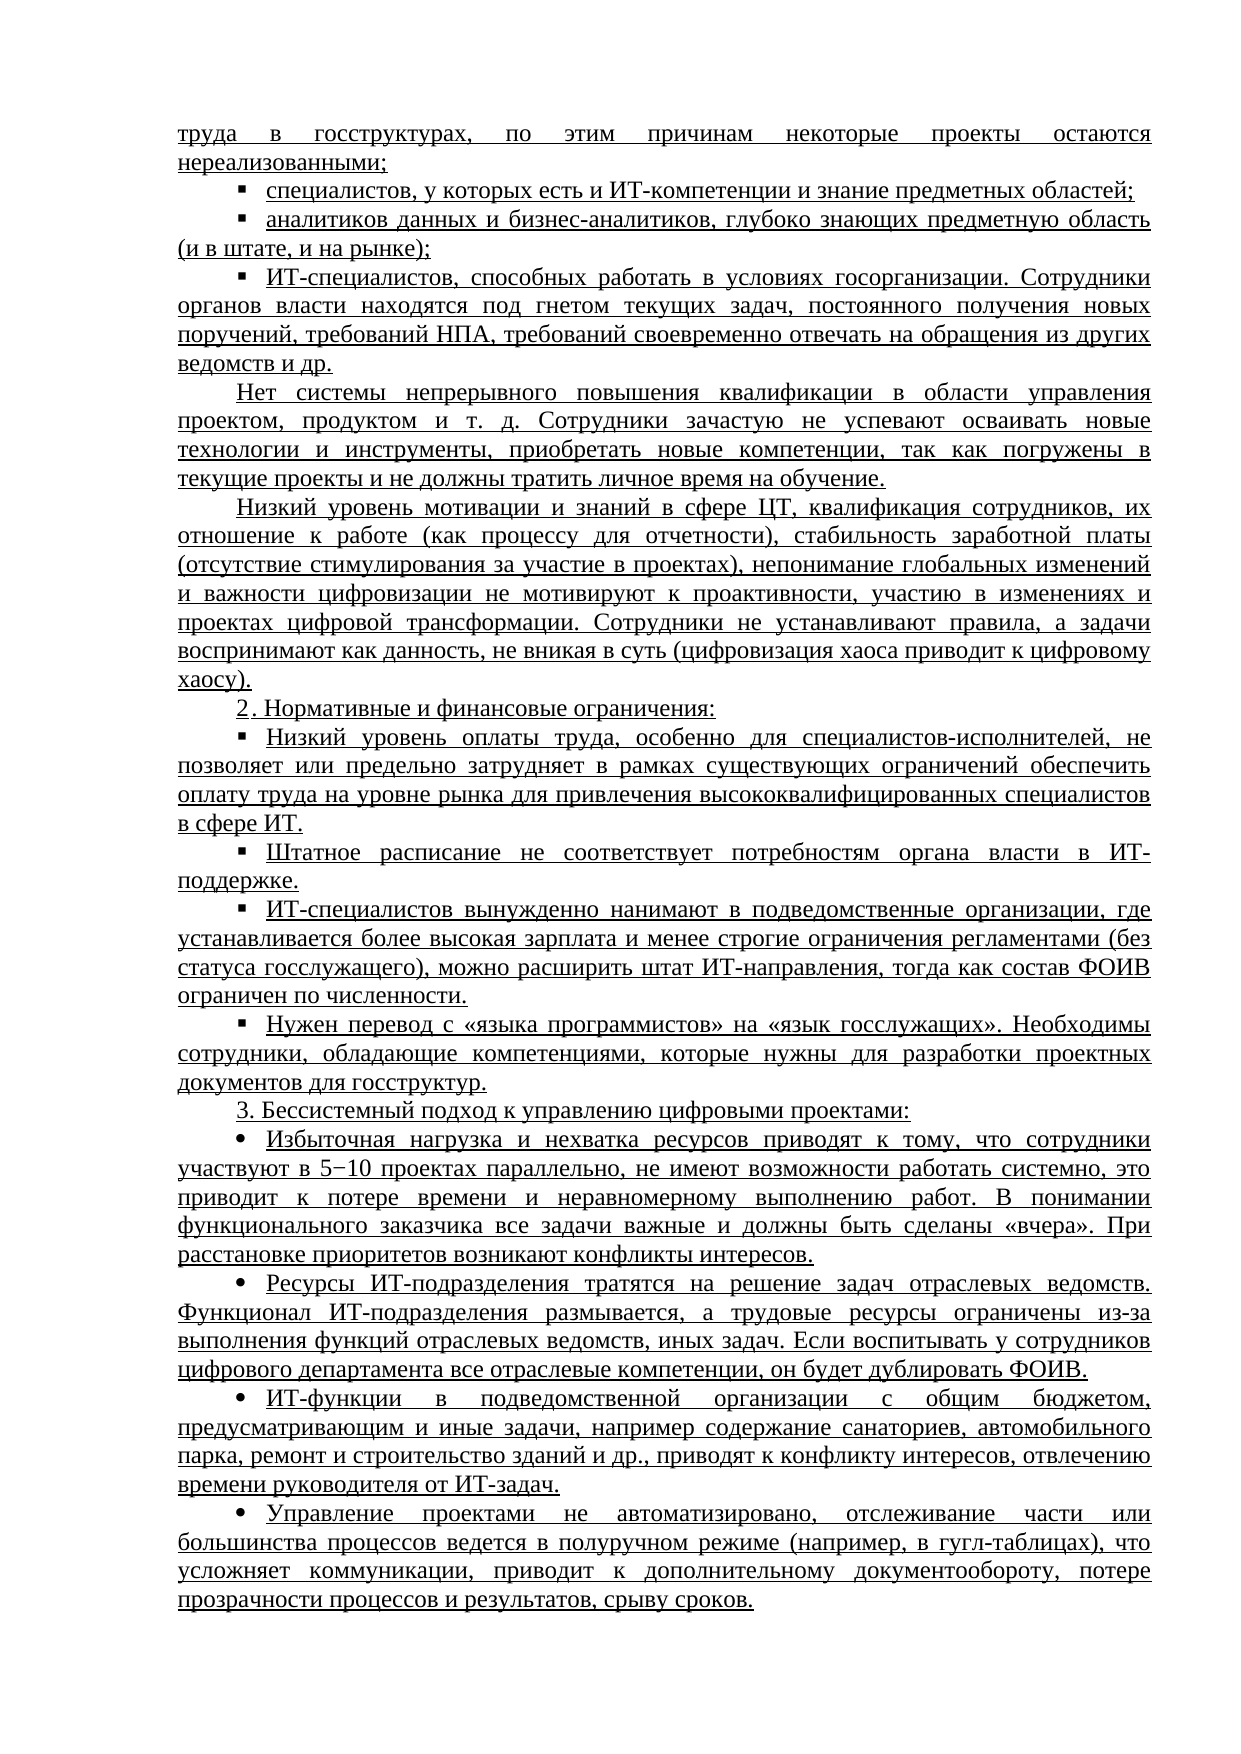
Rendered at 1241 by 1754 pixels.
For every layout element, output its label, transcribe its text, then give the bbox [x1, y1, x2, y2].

list ИТ-специалистов вынужденно нанимают в подведомственные организации, где устанавливается более высокая зарплата и менее строгие ограничения регламентами (без статуса госслужащего), можно расширить штат ИТ-направления, тогда как состав ФОИВ ограничен по численности. [177, 949, 1152, 1009]
list Ресурсы ИТ-подразделения тратятся на решение задач отраслевых ведомств. Функционал ИТ-подразделения размывается, а трудовые ресурсы ограничены из-за выполнения функций отраслевых ведомств, иных задач. Если воспитывать у сотрудников цифрового департамента все отраслевые компетенции, он будет дублировать ФОИВ. [177, 1352, 1152, 1383]
list ИТ-специалистов вынужденно нанимают в подведомственные организации, где устанавливается более высокая зарплата и менее строгие ограничения регламентами (без статуса госслужащего), можно расширить штат ИТ-направления, тогда как состав ФОИВ ограничен по численности. [177, 894, 1152, 948]
text 3. Бессистемный подход к управлению цифровыми проектами: [177, 1096, 1152, 1124]
list Низкий уровень оплаты труда, особенно для специалистов-исполнителей, не позволяет или предельно затрудняет в рамках существующих ограничений обеспечить оплату труда на уровне рынка для привлечения высококвалифицированных специалистов в сфере ИТ. [177, 722, 1152, 837]
list Управление проектами не автоматизировано, отслеживание части или большинства процессов ведется в полуручном режиме (например, в гугл-таблицах), что усложняет коммуникации, приводит к дополнительному документообороту, потере прозрачности процессов и результатов, срыву сроков. [177, 1498, 1152, 1552]
list ИТ-функции в подведомственной организации с общим бюджетом, предусматривающим и иные задачи, например содержание санаториев, автомобильного парка, ремонт и строительство зданий и др., приводят к конфликту интересов, отвлечению времени руководителя от ИТ-задач. [177, 1438, 1152, 1466]
list Управление проектами не автоматизировано, отслеживание части или большинства процессов ведется в полуручном режиме (например, в гугл-таблицах), что усложняет коммуникации, приводит к дополнительному документообороту, потере прозрачности процессов и результатов, срыву сроков. [177, 1582, 1152, 1613]
list Управление проектами не автоматизировано, отслеживание части или большинства процессов ведется в полуручном режиме (например, в гугл-таблицах), что усложняет коммуникации, приводит к дополнительному документообороту, потере прозрачности процессов и результатов, срыву сроков. [177, 1553, 1152, 1581]
list Избыточная нагрузка и нехватка ресурсов приводят к тому, что сотрудники участвуют в 5−10 проектах параллельно, не имеют возможности работать системно, это приводит к потере времени и неравномерному выполнению работ. В понимании функционального заказчика все задачи важные и должны быть сделаны «вчера». При расстановке приоритетов возникают конфликты интересов. [177, 1124, 1152, 1207]
list Ресурсы ИТ-подразделения тратятся на решение задач отраслевых ведомств. Функционал ИТ-подразделения размывается, а трудовые ресурсы ограничены из-за выполнения функций отраслевых ведомств, иных задач. Если воспитывать у сотрудников цифрового департамента все отраслевые компетенции, он будет дублировать ФОИВ. [177, 1268, 1152, 1322]
text Низкий уровень мотивации и знаний в сфере ЦТ, квалификация сотрудников, их отношение к работе (как процессу для отчетности), стабильность заработной платы (отсутствие стимулирования за участие в проектах), непонимание глобальных изменений и важности цифровизации не мотивируют к проактивности, участию в изменениях и проектах цифровой трансформации. Сотрудники не устанавливают правила, а задачи воспринимают как данность, не вникая в суть (цифровизация хаоса приводит к цифровому хаосу). [177, 547, 1152, 603]
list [177, 118, 1152, 143]
list Избыточная нагрузка и нехватка ресурсов приводят к тому, что сотрудники участвуют в 5−10 проектах параллельно, не имеют возможности работать системно, это приводит к потере времени и неравномерному выполнению работ. В понимании функционального заказчика все задачи важные и должны быть сделаны «вчера». При расстановке приоритетов возникают конфликты интересов. [177, 1237, 1152, 1268]
list ИТ-функции в подведомственной организации с общим бюджетом, предусматривающим и иные задачи, например содержание санаториев, автомобильного парка, ремонт и строительство зданий и др., приводят к конфликту интересов, отвлечению времени руководителя от ИТ-задач. [177, 1467, 1152, 1498]
text Низкий уровень мотивации и знаний в сфере ЦТ, квалификация сотрудников, их отношение к работе (как процессу для отчетности), стабильность заработной платы (отсутствие стимулирования за участие в проектах), непонимание глобальных изменений и важности цифровизации не мотивируют к проактивности, участию в изменениях и проектах цифровой трансформации. Сотрудники не устанавливают правила, а задачи воспринимают как данность, не вникая в суть (цифровизация хаоса приводит к цифровому хаосу). [177, 492, 1152, 546]
list Избыточная нагрузка и нехватка ресурсов приводят к тому, что сотрудники участвуют в 5−10 проектах параллельно, не имеют возможности работать системно, это приводит к потере времени и неравномерному выполнению работ. В понимании функционального заказчика все задачи важные и должны быть сделаны «вчера». При расстановке приоритетов возникают конфликты интересов. [177, 1208, 1152, 1236]
text Низкий уровень мотивации и знаний в сфере ЦТ, квалификация сотрудников, их отношение к работе (как процессу для отчетности), стабильность заработной платы (отсутствие стимулирования за участие в проектах), непонимание глобальных изменений и важности цифровизации не мотивируют к проактивности, участию в изменениях и проектах цифровой трансформации. Сотрудники не устанавливают правила, а задачи воспринимают как данность, не вникая в суть (цифровизация хаоса приводит к цифровому хаосу). [177, 604, 1152, 693]
list Нужен перевод с «языка программистов» на «язык госслужащих». Необходимы сотрудники, обладающие компетенциями, которые нужны для разработки проектных документов для госструктур. [177, 1009, 1152, 1063]
list Штатное расписание не соответствует потребностям органа власти в ИТ-поддержке. [177, 837, 1152, 894]
list аналитиков данных и бизнес-аналитиков, глубоко знающих предметную область (и в штате, и на рынке); [177, 204, 1152, 262]
list специалистов, у которых есть и ИТ-компетенции и знание предметных областей; [177, 176, 1152, 204]
text Нет системы непрерывного повышения квалификации в области управления проектом, продуктом и т. д. Сотрудники зачастую не успевают осваивать новые технологии и инструменты, приобретать новые компетенции, так как погружены в текущие проекты и не должны тратить личное время на обучение. [177, 377, 1152, 431]
text 2 . Нормативные и финансовые ограничения: [177, 693, 1152, 722]
text Нет системы непрерывного повышения квалификации в области управления проектом, продуктом и т. д. Сотрудники зачастую не успевают осваивать новые технологии и инструменты, приобретать новые компетенции, так как погружены в текущие проекты и не должны тратить личное время на обучение. [177, 432, 1152, 492]
list Нужен перевод с «языка программистов» на «язык госслужащих». Необходимы сотрудники, обладающие компетенциями, которые нужны для разработки проектных документов для госструктур. [177, 1064, 1152, 1096]
list ИТ-специалистов, способных работать в условиях госорганизации. Сотрудники органов власти находятся под гнетом текущих задач, постоянного получения новых поручений, требований НПА, требований своевременно отвечать на обращения из других ведомств и др. [177, 262, 1152, 377]
list Ресурсы ИТ-подразделения тратятся на решение задач отраслевых ведомств. Функционал ИТ-подразделения размывается, а трудовые ресурсы ограничены из-за выполнения функций отраслевых ведомств, иных задач. Если воспитывать у сотрудников цифрового департамента все отраслевые компетенции, он будет дублировать ФОИВ. [177, 1323, 1152, 1351]
list ИТ-функции в подведомственной организации с общим бюджетом, предусматривающим и иные задачи, например содержание санаториев, автомобильного парка, ремонт и строительство зданий и др., приводят к конфликту интересов, отвлечению времени руководителя от ИТ-задач. [177, 1383, 1152, 1437]
